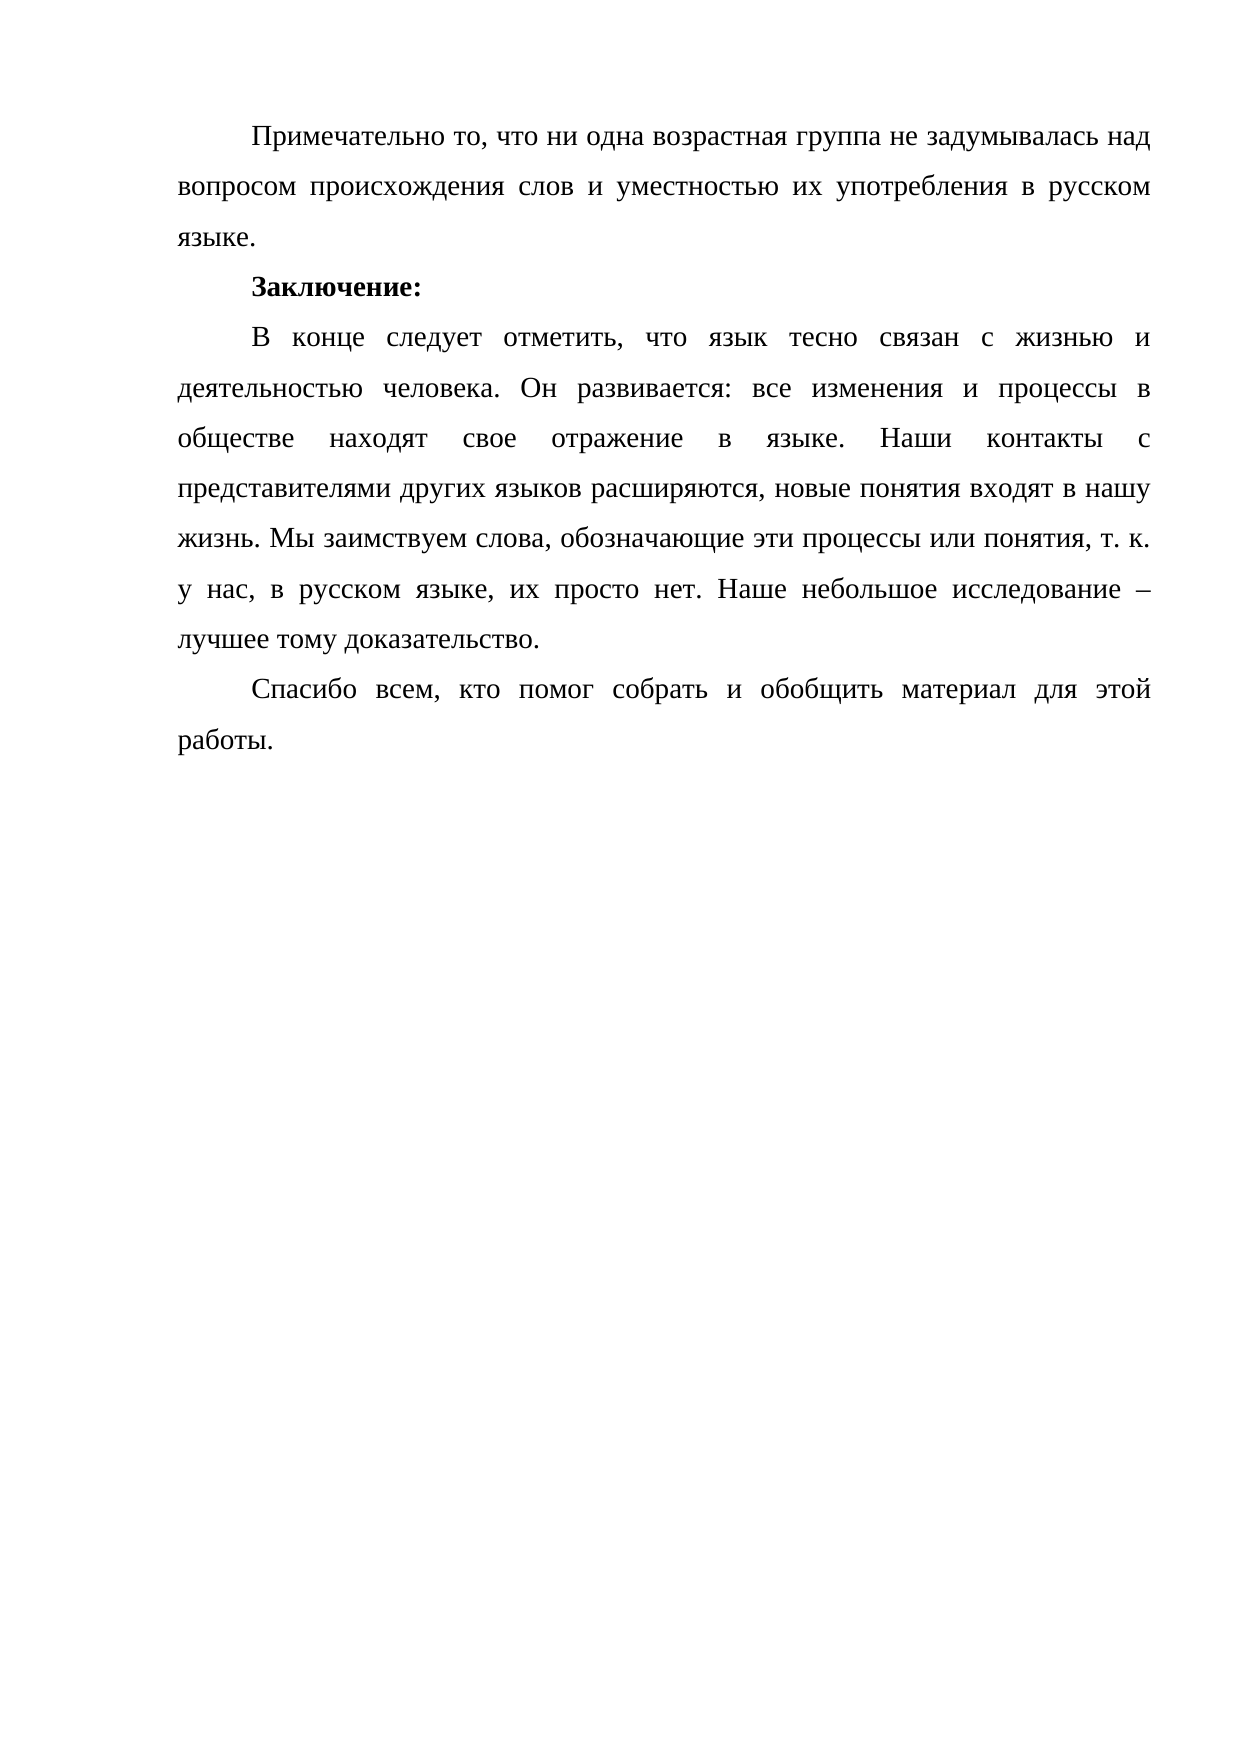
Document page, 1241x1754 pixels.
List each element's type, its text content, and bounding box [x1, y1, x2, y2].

text Примечательно то, что ни одна возрастная группа не задумывалась над вопросом происхождения слов и уместностью их употребления в русском языке. [177, 118, 1152, 252]
text Заключение: [177, 269, 1152, 303]
text Спасибо всем, кто помог собрать и обобщить материал для этой работы. [177, 672, 1152, 755]
text В конце следует отметить, что язык тесно связан с жизнью и деятельностью человека. Он развивается: все изменения и процессы в обществе находят свое отражение в языке. Наши контакты с представителями других языков расширяются, новые понятия входят в нашу жизнь. Мы заимствуем слова, обозначающие эти процессы или понятия, т. к. у нас, в русском языке, их просто нет. Наше небольшое исследование – лучшее тому доказательство. [177, 319, 1152, 655]
